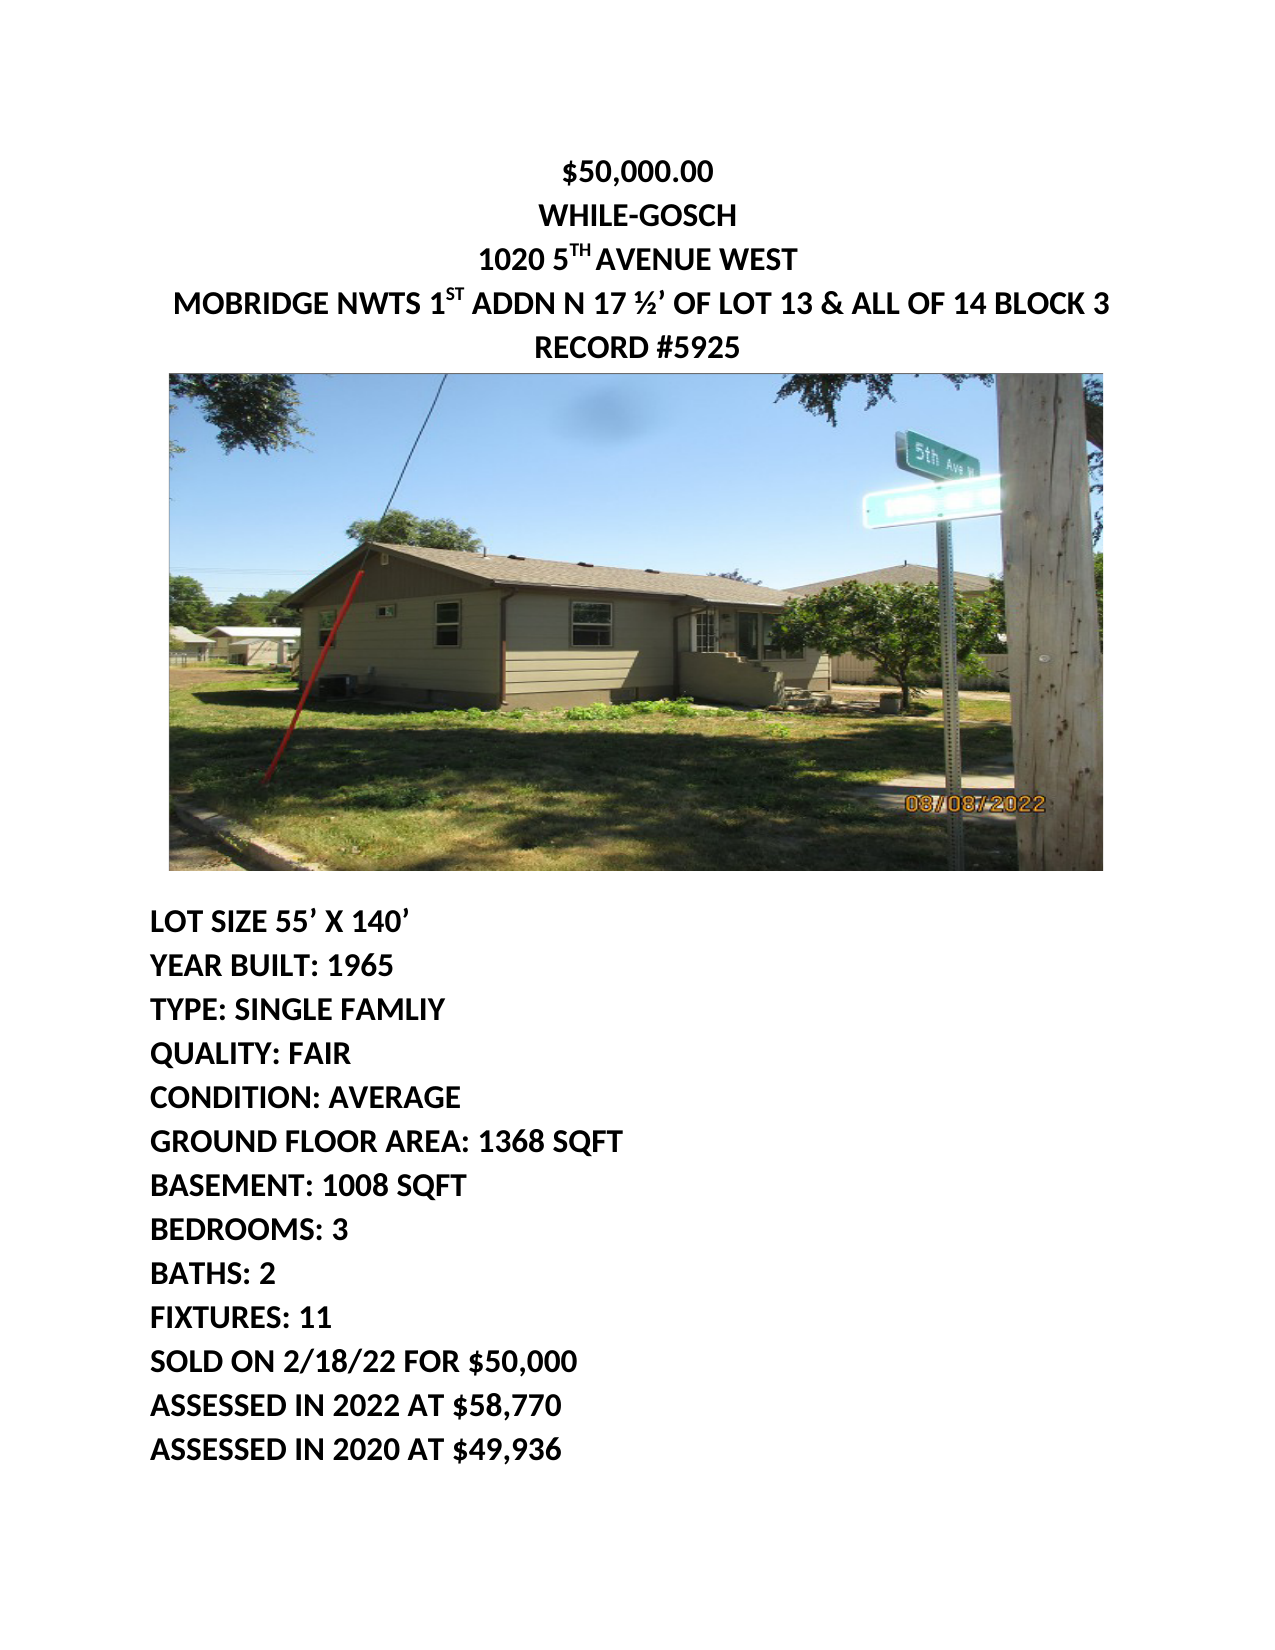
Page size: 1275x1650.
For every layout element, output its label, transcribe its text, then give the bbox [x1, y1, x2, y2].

text RECORD #5925 [150, 326, 1125, 367]
text TYPE: SINGLE FAMLIY [150, 988, 1125, 1029]
text $50,000.00 [150, 150, 1125, 191]
text ASSESSED IN 2020 AT $49,936 [150, 1428, 1125, 1469]
text CONDITION: AVERAGE [150, 1076, 1125, 1117]
text ASSESSED IN 2022 AT $58,770 [150, 1384, 1125, 1425]
text BATHS: 2 [150, 1252, 1125, 1293]
text BASEMENT: 1008 SQFT [150, 1164, 1125, 1205]
text MOBRIDGE NWTS 1ST ADDN N 17 ½’ OF LOT 13 & ALL OF 14 BLOCK 3 [150, 282, 1125, 323]
text YEAR BUILT: 1965 [150, 944, 1125, 985]
text SOLD ON 2/18/22 FOR $50,000 [150, 1340, 1125, 1381]
text FIXTURES: 11 [150, 1296, 1125, 1337]
picture [168, 373, 1103, 871]
text GROUND FLOOR AREA: 1368 SQFT [150, 1120, 1125, 1161]
text QUALITY: FAIR [150, 1032, 1125, 1073]
text BEDROOMS: 3 [150, 1208, 1125, 1249]
text WHILE-GOSCH [150, 194, 1125, 235]
text 1020 5TH AVENUE WEST [150, 238, 1125, 279]
